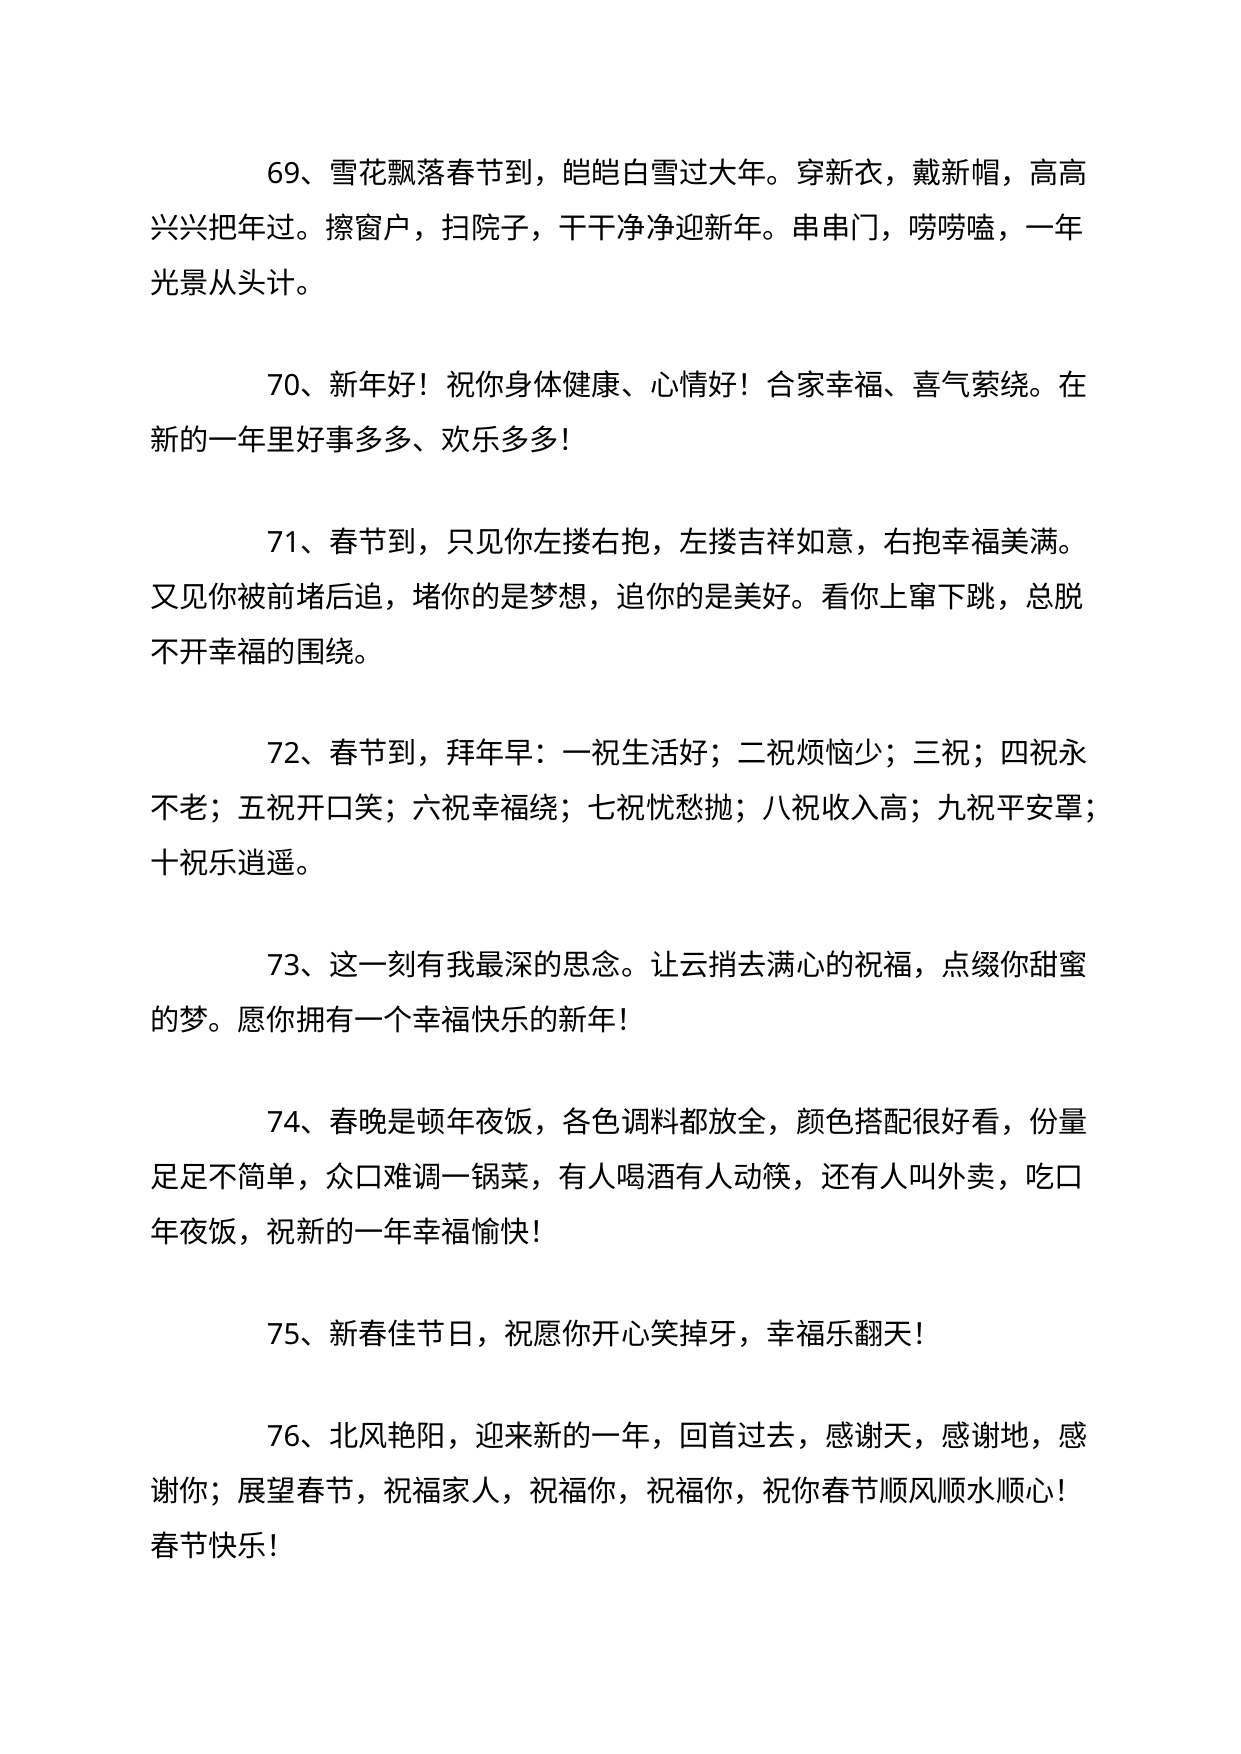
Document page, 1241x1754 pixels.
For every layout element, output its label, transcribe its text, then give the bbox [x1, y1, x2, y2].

text 71、春节到，只见你左搂右抱，左搂吉祥如意，右抱幸福美满。又见你被前堵后追，堵你的是梦想，追你的是美好。看你上窜下跳，总脱不开幸福的围绕。 [150, 518, 1090, 671]
text 69、雪花飘落春节到，皑皑白雪过大年。穿新衣，戴新帽，高高兴兴把年过。擦窗户，扫院子，干干净净迎新年。串串门，唠唠嗑，一年光景从头计。 [150, 150, 1090, 302]
text 75、新春佳节日，祝愿你开心笑掉牙，幸福乐翻天！ [150, 1310, 1090, 1353]
text 76、北风艳阳，迎来新的一年，回首过去，感谢天，感谢地，感谢你；展望春节，祝福家人，祝福你，祝福你，祝你春节顺风顺水顺心！春节快乐！ [150, 1412, 1090, 1564]
text 73、这一刻有我最深的思念。让云捎去满心的祝福，点缀你甜蜜的梦。愿你拥有一个幸福快乐的新年！ [150, 942, 1090, 1039]
text 72、春节到，拜年早：一祝生活好；二祝烦恼少；三祝；四祝永不老；五祝开口笑；六祝幸福绕；七祝忧愁抛；八祝收入高；九祝平安罩；十祝乐逍遥。 [150, 730, 1090, 882]
text 74、春晚是顿年夜饭，各色调料都放全，颜色搭配很好看，份量足足不简单，众口难调一锅菜，有人喝酒有人动筷，还有人叫外卖，吃口年夜饭，祝新的一年幸福愉快！ [150, 1098, 1090, 1251]
text 70、新年好！祝你身体健康、心情好！合家幸福、喜气萦绕。在新的一年里好事多多、欢乐多多！ [150, 362, 1090, 459]
